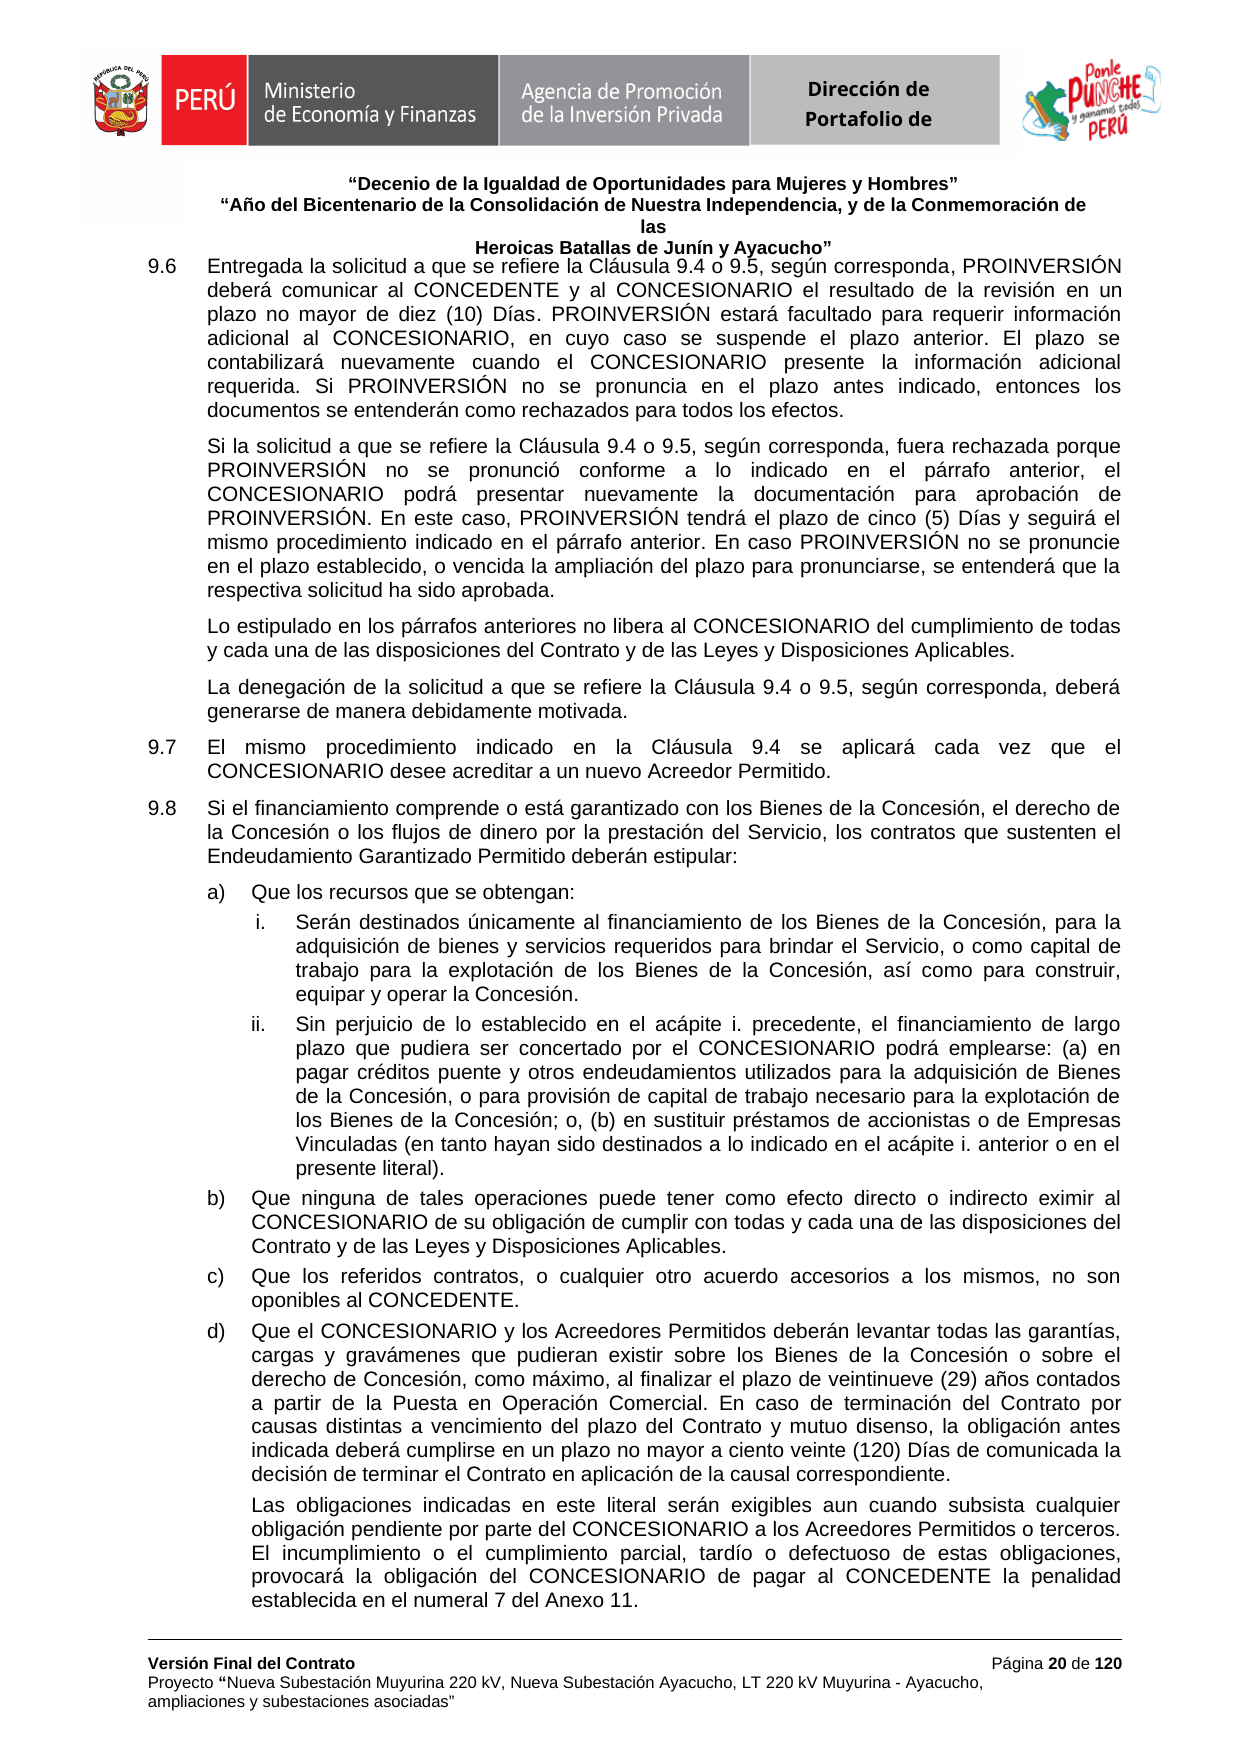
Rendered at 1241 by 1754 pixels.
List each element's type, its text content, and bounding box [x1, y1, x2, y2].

text Las obligaciones indicadas en este literal serán exigibles aun cuando subsista cualquier obligación pendiente por parte del CONCESIONARIO a los Acreedores Permitidos o terceros. El incumplimiento o el cumplimiento parcial, tardío o defectuoso de estas obligaciones, provocará la obligación del CONCESIONARIO de pagar al CONCEDENTE la penalidad establecida en el numeral 7 del Anexo 11. [251, 1492, 1122, 1612]
list El mismo procedimiento indicado en la Cláusula 9.4 se aplicará cada vez que el CONCESIONARIO desee acreditar a un nuevo Acreedor Permitido. [148, 735, 1122, 783]
list Entregada la solicitud a que se refiere la Cláusula 9.4 o 9.5, según corresponda, PROINVERSIÓN deberá comunicar al CONCEDENTE y al CONCESIONARIO el resultado de la revisión en un plazo no mayor de diez (10) Días. PROINVERSIÓN estará facultado para requerir información adicional al CONCESIONARIO, en cuyo caso se suspende el plazo anterior. El plazo se contabilizará nuevamente cuando el CONCESIONARIO presente la información adicional requerida. Si PROINVERSIÓN no se pronuncia en el plazo antes indicado, entonces los documentos se entenderán como rechazados para todos los efectos. [148, 254, 1122, 422]
text Lo estipulado en los párrafos anteriores no libera al CONCESIONARIO del cumplimiento de todas y cada una de las disposiciones del Contrato y de las Leyes y Disposiciones Aplicables. [207, 614, 1122, 662]
list Que ninguna de tales operaciones puede tener como efecto directo o indirecto eximir al CONCESIONARIO de su obligación de cumplir con todas y cada una de las disposiciones del Contrato y de las Leyes y Disposiciones Aplicables. [207, 1186, 1122, 1258]
list Si el financiamiento comprende o está garantizado con los Bienes de la Concesión, el derecho de la Concesión o los flujos de dinero por la prestación del Servicio, los contratos que sustenten el Endeudamiento Garantizado Permitido deberán estipular: [148, 796, 1122, 867]
picture [80, 44, 1023, 228]
list Que los referidos contratos, o cualquier otro acuerdo accesorios a los mismos, no son oponibles al CONCEDENTE. [207, 1264, 1122, 1312]
list Serán destinados únicamente al financiamiento de los Bienes de la Concesión, para la adquisición de bienes y servicios requeridos para brindar el Servicio, o como capital de trabajo para la explotación de los Bienes de la Concesión, así como para construir, equipar y operar la Concesión. [266, 910, 1122, 1006]
list Que los recursos que se obtengan: [207, 880, 1122, 904]
text Si la solicitud a que se refiere la Cláusula 9.4 o 9.5, según corresponda, fuera rechazada porque PROINVERSIÓN no se pronunció conforme a lo indicado en el párrafo anterior, el CONCESIONARIO podrá presentar nuevamente la documentación para aprobación de PROINVERSIÓN. En este caso, PROINVERSIÓN tendrá el plazo de cinco (5) Días y seguirá el mismo procedimiento indicado en el párrafo anterior. En caso PROINVERSIÓN no se pronuncie en el plazo establecido, o vencida la ampliación del plazo para pronunciarse, se entenderá que la respectiva solicitud ha sido aprobada. [207, 434, 1122, 602]
text La denegación de la solicitud a que se refiere la Cláusula 9.4 o 9.5, según corresponda, deberá generarse de manera debidamente motivada. [207, 675, 1122, 723]
list Sin perjuicio de lo establecido en el acápite i. precedente, el financiamiento de largo plazo que pudiera ser concertado por el CONCESIONARIO podrá emplearse: (a) en pagar créditos puente y otros endeudamientos utilizados para la adquisición de Bienes de la Concesión, o para provisión de capital de trabajo necesario para la explotación de los Bienes de la Concesión; o, (b) en sustituir préstamos de accionistas o de Empresas Vinculadas (en tanto hayan sido destinados a lo indicado en el acápite i. anterior o en el presente literal). [266, 1012, 1122, 1180]
list Que el CONCESIONARIO y los Acreedores Permitidos deberán levantar todas las garantías, cargas y gravámenes que pudieran existir sobre los Bienes de la Concesión o sobre el derecho de Concesión, como máximo, al finalizar el plazo de veintinueve (29) años contados a partir de la Puesta en Operación Comercial. En caso de terminación del Contrato por causas distintas a vencimiento del plazo del Contrato y mutuo disenso, la obligación antes indicada deberá cumplirse en un plazo no mayor a ciento veinte (120) Días de comunicada la decisión de terminar el Contrato en aplicación de la causal correspondiente. [207, 1318, 1122, 1486]
